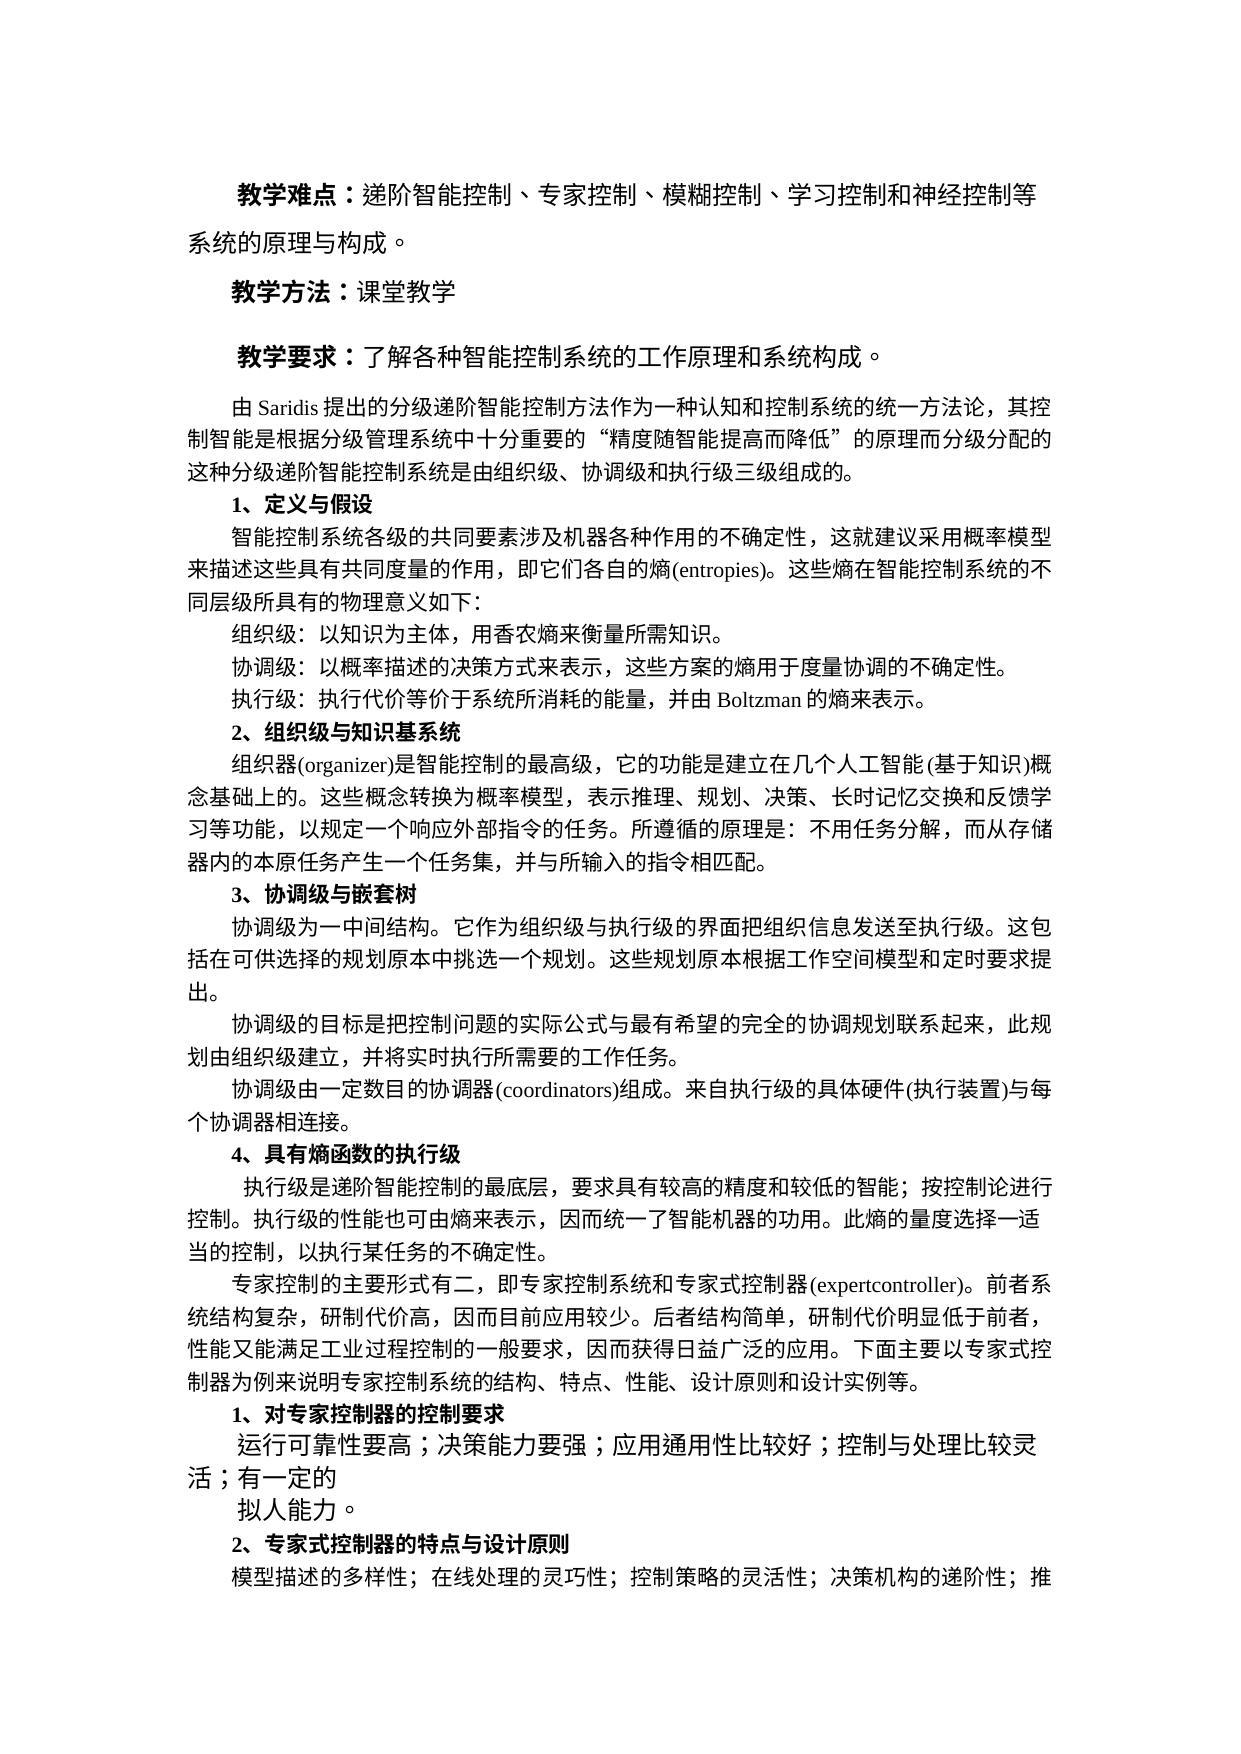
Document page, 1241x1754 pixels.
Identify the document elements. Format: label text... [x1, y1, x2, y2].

text 教学难点：递阶智能控制、专家控制、模糊控制、学习控制和神经控制等系统的原理与构成。 [187, 162, 1053, 259]
text 智能控制系统各级的共同要素涉及机器各种作用的不确定性，这就建议采用概率模型来描述这些具有共同度量的作用，即它们各自的熵(entropies)。这些熵在智能控制系统的不同层级所具有的物理意义如下： [187, 519, 1053, 617]
text 执行级是递阶智能控制的最底层，要求具有较高的精度和较低的智能；按控制论进行控制。执行级的性能也可由熵来表示，因而统一了智能机器的功用。此熵的量度选择一适当的控制，以执行某任务的不确定性。 [187, 1169, 1053, 1267]
text 协调级由一定数目的协调器(coordinators)组成。来自执行级的具体硬件(执行装置)与每个协调器相连接。 [187, 1072, 1053, 1137]
text 教学方法：课堂教学 [187, 259, 1053, 324]
text 协调级为一中间结构。它作为组织级与执行级的界面把组织信息发送至执行级。这包括在可供选择的规划原本中挑选一个规划。这些规划原本根据工作空间模型和定时要求提出。 [187, 909, 1053, 1007]
text 协调级的目标是把控制问题的实际公式与最有希望的完全的协调规划联系起来，此规划由组织级建立，并将实时执行所需要的工作任务。 [187, 1007, 1053, 1072]
text 4、具有熵函数的执行级 [187, 1137, 1053, 1169]
text 1、定义与假设 [187, 487, 1053, 519]
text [187, 1559, 1053, 1592]
text 运行可靠性要高；决策能力要强；应用通用性比较好；控制与处理比较灵活；有一定的 [187, 1429, 1053, 1494]
text 教学要求：了解各种智能控制系统的工作原理和系统构成。 [187, 324, 1053, 389]
text 拟人能力。 [187, 1494, 1053, 1527]
text 1、对专家控制器的控制要求 [187, 1397, 1053, 1429]
text 专家控制的主要形式有二，即专家控制系统和专家式控制器(expertcontroller)。前者系统结构复杂，研制代价高，因而目前应用较少。后者结构简单，研制代价明显低于前者，性能又能满足工业过程控制的一般要求，因而获得日益广泛的应用。下面主要以专家式控制器为例来说明专家控制系统的结构、特点、性能、设计原则和设计实例等。 [187, 1267, 1053, 1397]
text 组织级：以知识为主体，用香农熵来衡量所需知识。 [187, 617, 1053, 649]
text 协调级：以概率描述的决策方式来表示，这些方案的熵用于度量协调的不确定性。 [187, 649, 1053, 682]
text 2、专家式控制器的特点与设计原则 [187, 1527, 1053, 1559]
text 组织器(organizer)是智能控制的最高级，它的功能是建立在几个人工智能(基于知识)概念基础上的。这些概念转换为概率模型，表示推理、规划、决策、长时记忆交换和反馈学习等功能，以规定一个响应外部指令的任务。所遵循的原理是：不用任务分解，而从存储器内的本原任务产生一个任务集，并与所输入的指令相匹配。 [187, 747, 1053, 877]
text 2、组织级与知识基系统 [187, 714, 1053, 747]
text 3、协调级与嵌套树 [187, 877, 1053, 909]
text 执行级：执行代价等价于系统所消耗的能量，并由Boltzman的熵来表示。 [187, 682, 1053, 714]
text 由Saridis提出的分级递阶智能控制方法作为一种认知和控制系统的统一方法论，其控制智能是根据分级管理系统中十分重要的“精度随智能提高而降低”的原理而分级分配的。这种分级递阶智能控制系统是由组织级、协调级和执行级三级组成的。 [187, 389, 1053, 487]
